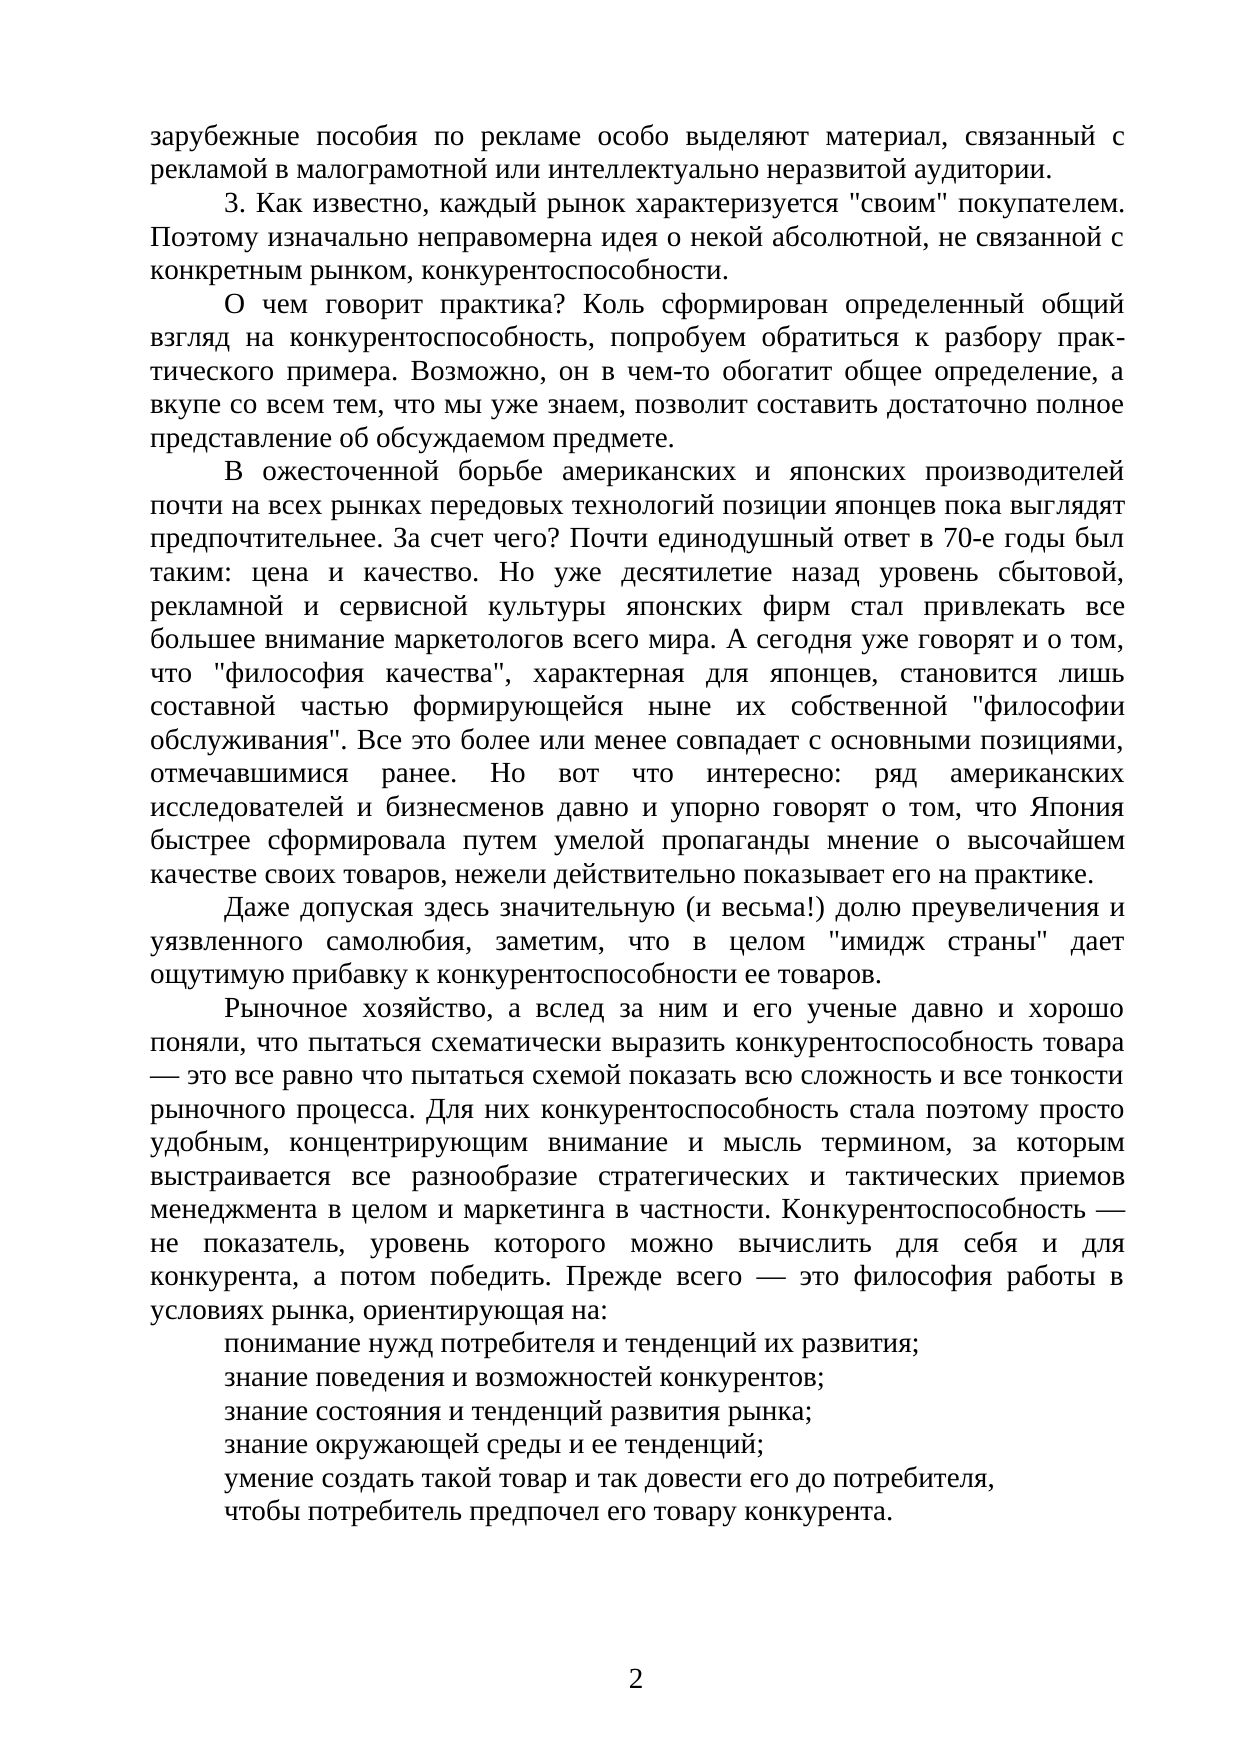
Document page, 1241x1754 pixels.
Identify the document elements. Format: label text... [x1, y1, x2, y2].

text В ожесточенной борьбе американских и японских производителей почти на всех рынках передовых технологий позиции японцев пока выглядят предпочтительнее. За счет чего? Почти единодушный ответ в 70-е годы был таким: цена и качество. Но уже десятилетие назад уровень сбытовой, рекламной и сервисной культуры японских фирм стал привлекать все большее внимание маркетологов всего мира. А сегодня уже говорят и о том, что "философия качества", характерная для японцев, становится лишь составной частью формирующейся ныне их собственной "философии обслуживания". Все это более или менее совпадает с основными позициями, отмечавшимися ранее. Но вот что интересно: ряд американских исследователей и бизнесменов давно и упорно говорят о том, что Япония быстрее сформировала путем умелой пропаганды мнение о высочайшем качестве своих товаров, нежели действительно показывает его на практике. [150, 453, 1125, 889]
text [150, 118, 1125, 185]
text знание состояния и тенденций развития рынка; [150, 1393, 1125, 1426]
text знание поведения и возможностей конкурентов; [150, 1359, 1125, 1393]
text чтобы потребитель предпочел его товару конкурента. [150, 1493, 1125, 1527]
text О чем говорит практика? Коль сформирован определенный общий взгляд на конкурентоспособность, попробуем обратиться к разбору практического примера. Возможно, он в чем-то обогатит общее определение, а вкупе со всем тем, что мы уже знаем, позволит составить достаточно полное представление об обсуждаемом предмете. [150, 286, 1125, 453]
text умение создать такой товар и так довести его до потребителя, [150, 1460, 1125, 1493]
text 3. Как известно, каждый рынок характеризуется "своим" покупателем. Поэтому изначально неправомерна идея о некой абсолютной, не связанной с конкретным рынком, конкурентоспособности. [150, 185, 1125, 286]
text знание окружающей среды и ее тенденций; [150, 1426, 1125, 1460]
text Рыночное хозяйство, а вслед за ним и его ученые давно и хорошо поняли, что пытаться схематически выразить конкурентоспособность товара — это все равно что пытаться схемой показать всю сложность и все тонкости рыночного процесса. Для них конкурентоспособность стала поэтому просто удобным, концентрирующим внимание и мысль термином, за которым выстраивается все разнообразие стратегических и тактических приемов менеджмента в целом и маркетинга в частности. Конкурентоспособность — не показатель, уровень которого можно вычислить для себя и для конкурента, а потом победить. Прежде всего — это философия работы в условиях рынка, ориентирующая на: [150, 990, 1125, 1326]
text Даже допуская здесь значительную (и весьма!) долю преувеличения и уязвленного самолюбия, заметим, что в целом "имидж страны" дает ощутимую прибавку к конкурентоспособности ее товаров. [150, 889, 1125, 990]
text понимание нужд потребителя и тенденций их развития; [150, 1326, 1125, 1359]
